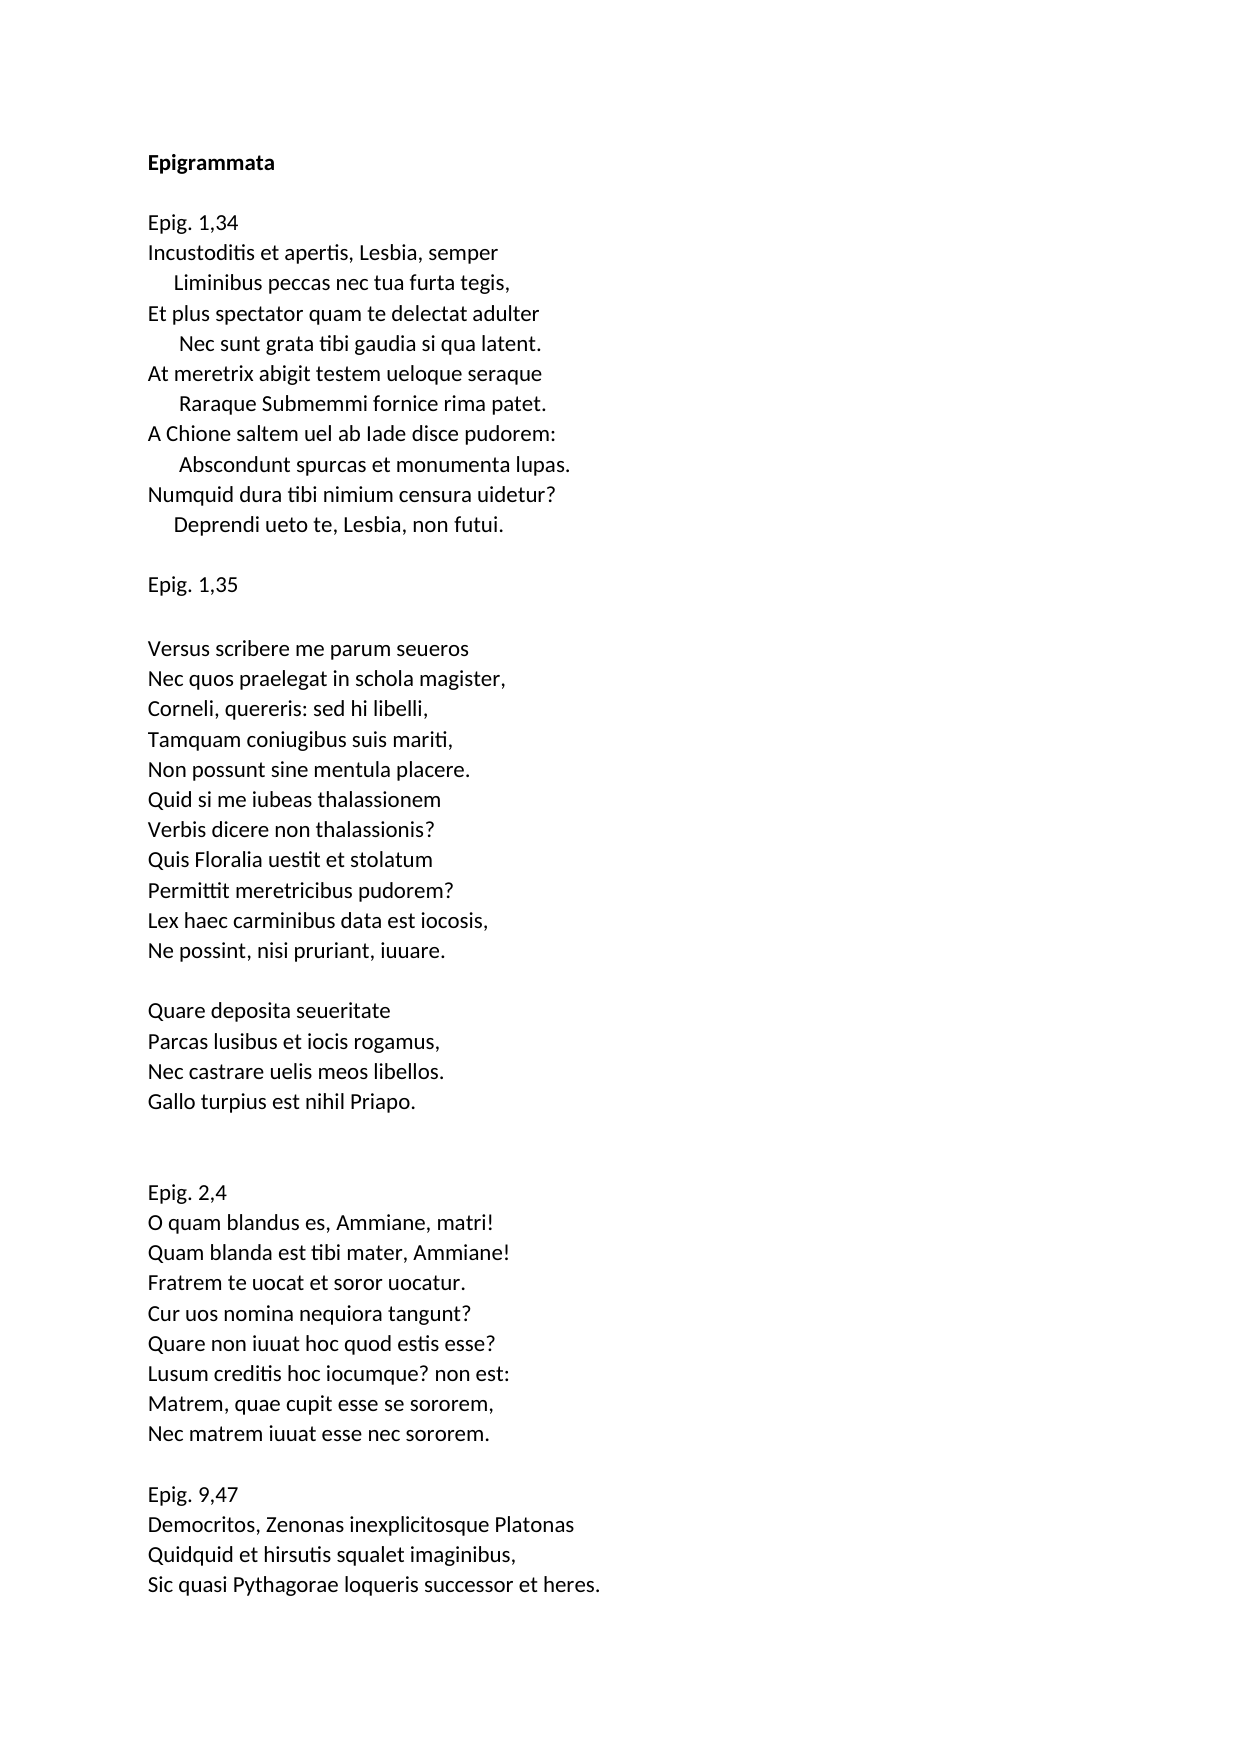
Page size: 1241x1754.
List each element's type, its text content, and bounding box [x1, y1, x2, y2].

text Epigrammata [148, 148, 1093, 176]
text Democritos, Zenonas inexplicitosque Platonas [148, 1510, 1093, 1538]
text Corneli, quereris: sed hi libelli, [148, 694, 1093, 723]
text Sic quasi Pythagorae loqueris successor et heres. [148, 1571, 1093, 1599]
text Lex haec carminibus data est iocosis, [148, 906, 1093, 934]
text Nec quos praelegat in schola magister, [148, 664, 1093, 692]
text Parcas lusibus et iocis rogamus, [148, 1027, 1093, 1055]
text Quare deposita seueritate [148, 997, 1093, 1025]
text Epig. 9,47 [148, 1480, 1093, 1508]
text Numquid dura tibi nimium censura uidetur? [148, 480, 1093, 508]
text A Chione saltem uel ab Iade disce pudorem: [148, 419, 1093, 447]
text Liminibus peccas nec tua furta tegis, [148, 268, 1093, 296]
text Incustoditis et apertis, Lesbia, semper [148, 238, 1093, 266]
text Gallo turpius est nihil Priapo. [148, 1087, 1093, 1115]
text At meretrix abigit testem ueloque seraque [148, 359, 1093, 387]
text Epig. 2,4 [148, 1178, 1093, 1206]
text Cur uos nomina nequiora tangunt? [148, 1299, 1093, 1327]
text Tamquam coniugibus suis mariti, [148, 725, 1093, 753]
text Quis Floralia uestit et stolatum [148, 846, 1093, 874]
text Ne possint, nisi pruriant, iuuare. [148, 936, 1093, 964]
text Epig. 1,35 [148, 571, 1093, 598]
text Quid si me iubeas thalassionem [148, 785, 1093, 813]
text Deprendi ueto te, Lesbia, non futui. [148, 510, 1093, 538]
text Nec castrare uelis meos libellos. [148, 1057, 1093, 1085]
text Epig. 1,34 [148, 208, 1093, 236]
text Abscondunt spurcas et monumenta lupas. [148, 450, 1093, 478]
text Lusum creditis hoc iocumque? non est: [148, 1359, 1093, 1387]
text O quam blandus es, Ammiane, matri! [148, 1208, 1093, 1236]
text Permittit meretricibus pudorem? [148, 876, 1093, 904]
text Verbis dicere non thalassionis? [148, 815, 1093, 843]
text Quidquid et hirsutis squalet imaginibus, [148, 1540, 1093, 1568]
text Fratrem te uocat et soror uocatur. [148, 1268, 1093, 1297]
text Et plus spectator quam te delectat adulter [148, 299, 1093, 327]
text Non possunt sine mentula placere. [148, 755, 1093, 783]
text Nec sunt grata tibi gaudia si qua latent. [148, 329, 1093, 357]
text Raraque Submemmi fornice rima patet. [148, 389, 1093, 417]
text Versus scribere me parum seueros [148, 601, 1093, 662]
text Matrem, quae cupit esse se sororem, [148, 1389, 1093, 1417]
text Quam blanda est tibi mater, Ammiane! [148, 1238, 1093, 1266]
text Quare non iuuat hoc quod estis esse? [148, 1329, 1093, 1357]
text Nec matrem iuuat esse nec sororem. [148, 1419, 1093, 1448]
